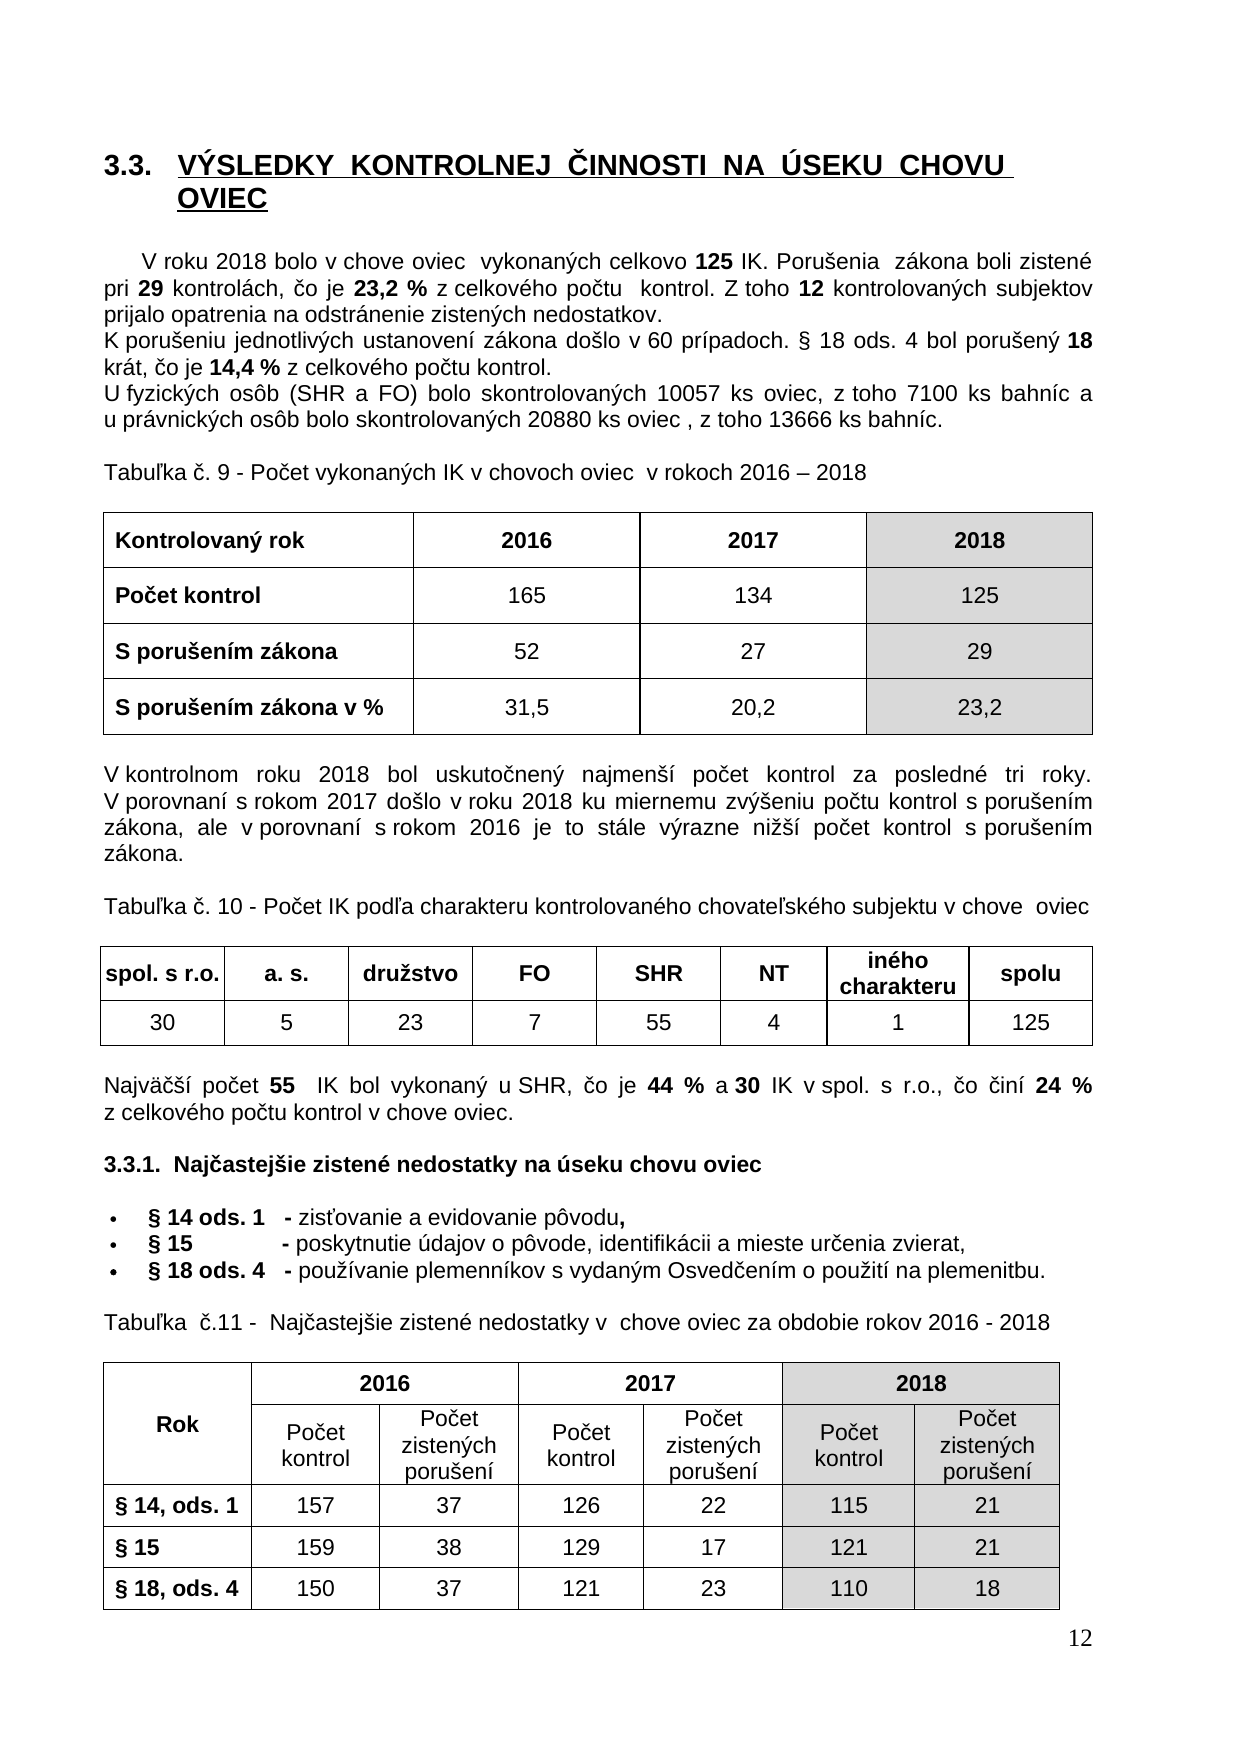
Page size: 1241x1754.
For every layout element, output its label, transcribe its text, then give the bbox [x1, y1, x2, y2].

table_cell 22 [644, 1485, 782, 1526]
table_cell 27 [641, 624, 866, 678]
table_cell § 18, ods. 4 [104, 1568, 251, 1608]
table_cell 4 [721, 1001, 826, 1045]
table_cell 55 [597, 1001, 720, 1045]
table_cell 38 [380, 1527, 518, 1567]
table_header SHR [597, 947, 720, 999]
table_cell § 14, ods. 1 [104, 1485, 251, 1526]
text U fyzických osôb (SHR a FO) bolo skontrolovaných 10057 ks oviec, z toho 7100 ks bahníc a u právnických osôb bolo skontrolovaných 20880 ks oviec , z toho 13666 ks bahníc. [103, 380, 1093, 433]
table_header a. s. [225, 947, 348, 999]
text K porušeniu jednotlivých ustanovení zákona došlo v 60 prípadoch. § 18 ods. 4 bol porušený 18 krát, čo je 14,4 % z celkového počtu kontrol. [103, 327, 1093, 380]
table_header 2018 [783, 1363, 1059, 1404]
table_cell 23,2 [867, 679, 1092, 734]
table_cell 21 [915, 1527, 1059, 1567]
table_cell 5 [225, 1001, 348, 1045]
table_cell 125 [867, 568, 1092, 623]
table_cell 23 [644, 1568, 782, 1608]
table_cell 110 [783, 1568, 914, 1608]
table_header Rok [104, 1363, 251, 1484]
table_cell 23 [349, 1001, 472, 1045]
table_cell 52 [414, 624, 639, 678]
table_header 2017 [641, 513, 866, 567]
table_cell 134 [641, 568, 866, 623]
table_header Kontrolovaný rok [104, 513, 413, 567]
text V roku 2018 bolo v chove oviec vykonaných celkovo 125 IK. Porušenia zákona boli zistené pri 29 kontrolách, čo je 23,2 % z celkového počtu kontrol. Z toho 12 kontrolovaných subjektov prijalo opatrenia na odstránenie zistených nedostatkov. [103, 248, 1093, 327]
list § 14 ods. 1 - zisťovanie a evidovanie pôvodu, [110, 1204, 1093, 1230]
table_header 2016 [414, 513, 639, 567]
table_cell Počet zistených porušení [380, 1405, 518, 1484]
table_header 2018 [867, 513, 1092, 567]
table_cell 20,2 [641, 679, 866, 734]
text Najväčší počet 55 IK bol vykonaný u SHR, čo je 44 % a 30 IK v spol. s r.o., čo činí 24 % z celkového počtu kontrol v chove oviec. [103, 1072, 1093, 1125]
table_header družstvo [349, 947, 472, 999]
table_cell 121 [783, 1527, 914, 1567]
table_cell S porušením zákona [104, 624, 413, 678]
table_cell 159 [252, 1527, 379, 1567]
list § 15 - poskytnutie údajov o pôvode, identifikácii a mieste určenia zvierat, [110, 1230, 1093, 1257]
table_cell Počet zistených porušení [915, 1405, 1059, 1484]
table_cell 18 [915, 1568, 1059, 1608]
text Tabuľka č. 10 - Počet IK podľa charakteru kontrolovaného chovateľského subjektu v chove oviec [103, 893, 1093, 919]
text 3.3. VÝSLEDKY KONTROLNEJ ČINNOSTI NA ÚSEKU CHOVU OVIEC [103, 148, 1093, 215]
text 3.3.1. Najčastejšie zistené nedostatky na úseku chovu oviec [103, 1151, 1093, 1177]
list § 18 ods. 4 - používanie plemenníkov s vydaným Osvedčením o použití na plemenitbu. [110, 1257, 1093, 1283]
table_cell 21 [915, 1485, 1059, 1526]
table_header iného charakteru [828, 947, 968, 999]
table_cell § 15 [104, 1527, 251, 1567]
table_header FO [473, 947, 596, 999]
table_cell 115 [783, 1485, 914, 1526]
table_header 2016 [252, 1363, 518, 1404]
table_cell 125 [970, 1001, 1092, 1045]
table_cell 126 [519, 1485, 643, 1526]
subtitle Tabuľka č.11 - Najčastejšie zistené nedostatky v chove oviec za obdobie rokov 2016 - 2018 [103, 1309, 1093, 1336]
table_header spol. s r.o. [101, 947, 224, 999]
table_header 2017 [519, 1363, 782, 1404]
table_cell Počet zistených porušení [644, 1405, 782, 1484]
table_cell 30 [101, 1001, 224, 1045]
table_cell Počet kontrol [104, 568, 413, 623]
text Tabuľka č. 9 - Počet vykonaných IK v chovoch oviec v rokoch 2016 – 2018 [103, 459, 1093, 485]
table_cell 165 [414, 568, 639, 623]
table_cell 29 [867, 624, 1092, 678]
table_cell 157 [252, 1485, 379, 1526]
table_cell 150 [252, 1568, 379, 1608]
table_cell 37 [380, 1568, 518, 1608]
table_cell 31,5 [414, 679, 639, 734]
table_header spolu [970, 947, 1092, 999]
text V kontrolnom roku 2018 bol uskutočnený najmenší počet kontrol za posledné tri roky. V porovnaní s rokom 2017 došlo v roku 2018 ku miernemu zvýšeniu počtu kontrol s porušením zákona, ale v porovnaní s rokom 2016 je to stále výrazne nižší počet kontrol s porušením zákona. [103, 761, 1093, 867]
table_cell S porušením zákona v % [104, 679, 413, 734]
table_cell 7 [473, 1001, 596, 1045]
table_cell 1 [828, 1001, 968, 1045]
table_cell 37 [380, 1485, 518, 1526]
table_cell 129 [519, 1527, 643, 1567]
table_cell 17 [644, 1527, 782, 1567]
table_cell Počet kontrol [519, 1405, 643, 1484]
table_cell Počet kontrol [252, 1405, 379, 1484]
table_cell 121 [519, 1568, 643, 1608]
table_cell Počet kontrol [783, 1405, 914, 1484]
table_header NT [721, 947, 826, 999]
